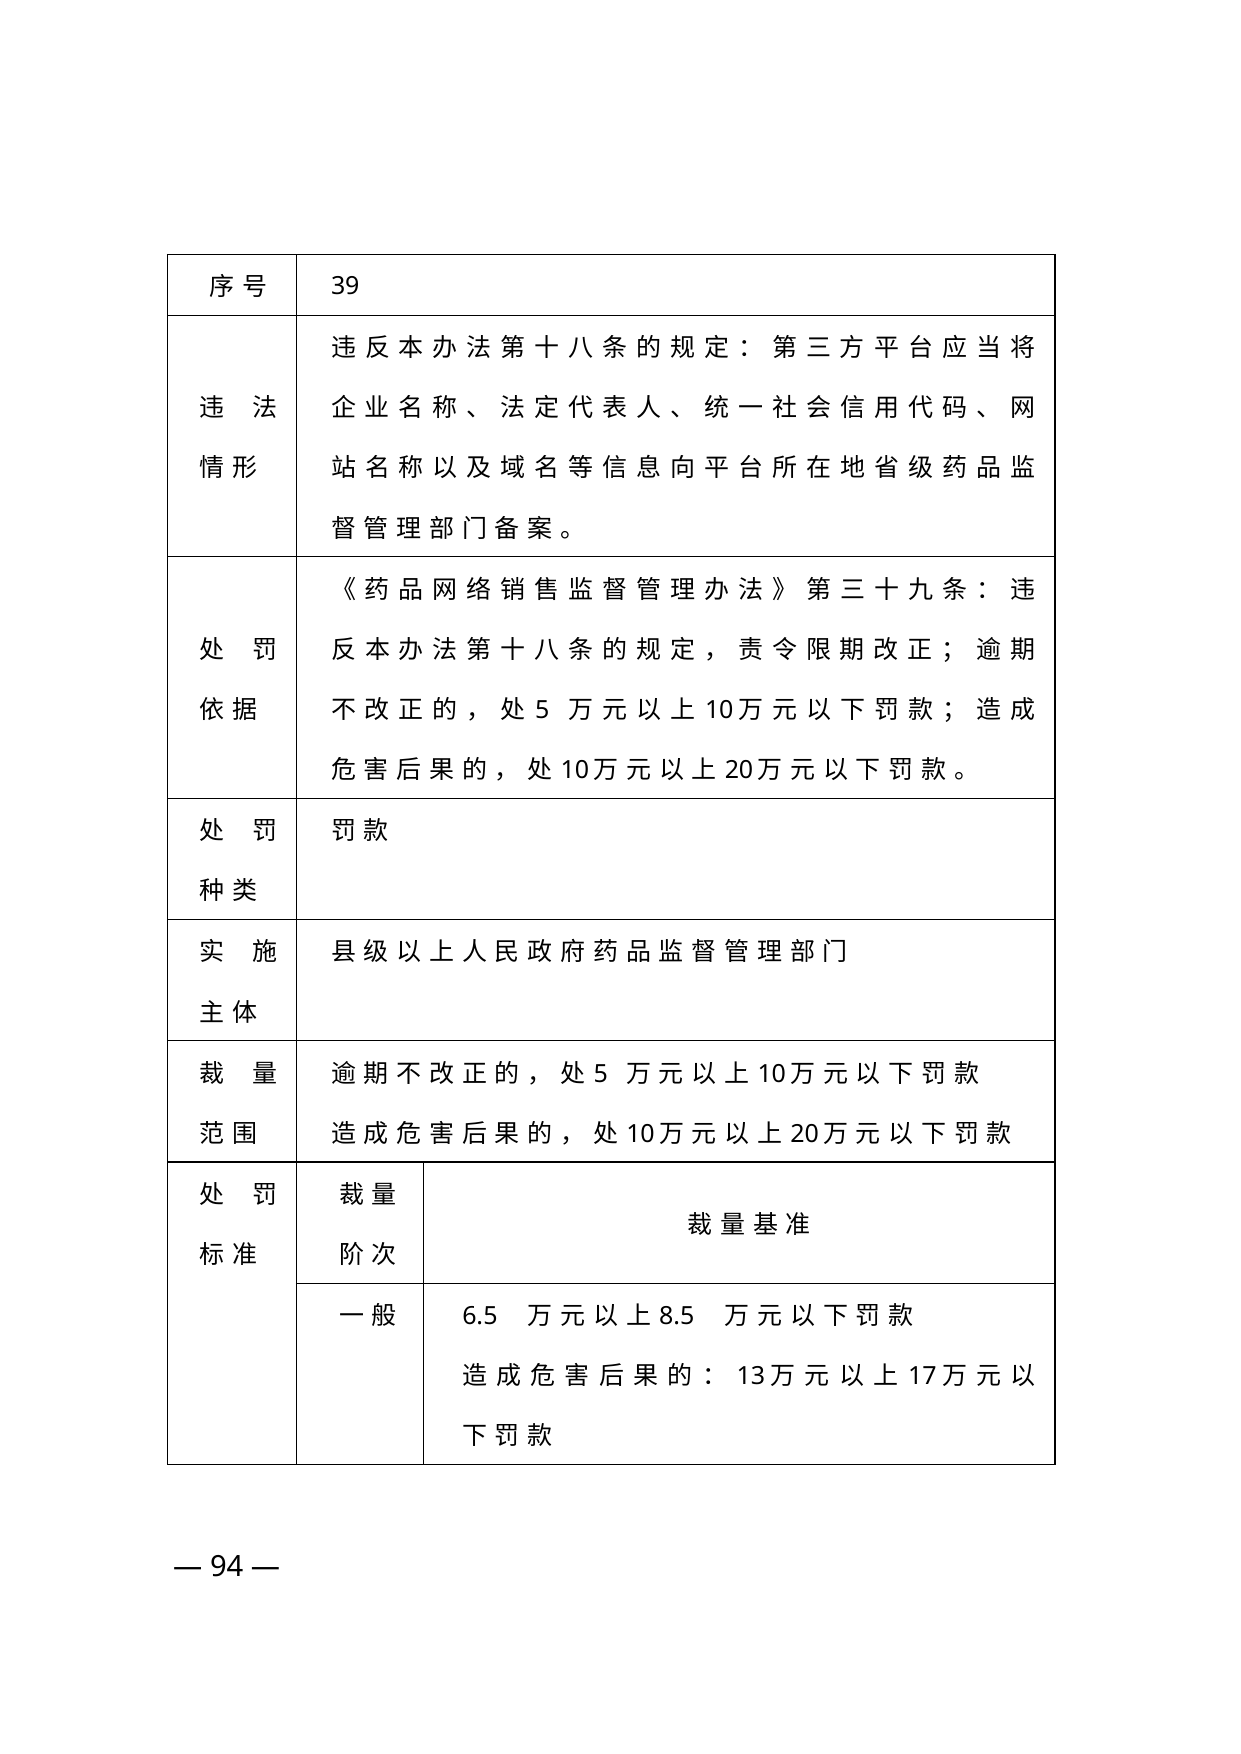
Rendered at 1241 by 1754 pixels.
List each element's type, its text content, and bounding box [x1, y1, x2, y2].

table_cell 处罚依据 [168, 557, 296, 798]
table_cell 县级以上人民政府药品监督管理部门 [297, 920, 1054, 1040]
table_cell 实施主体 [168, 920, 296, 1040]
table_cell 违反本办法第十八条的规定：第三方平台应当将企业名称、法定代表人、统一社会信用代码、网站名称以及域名等信息向平台所在地省级药品监督管理部门备案。 [297, 316, 1054, 556]
table_cell 6.5万元以上8.5万元以下罚款 造成危害后果的：13万元以上17万元以下罚款 [424, 1284, 1054, 1464]
table_cell 裁量基准 [424, 1163, 1054, 1283]
table_cell 处罚标准 [168, 1163, 296, 1464]
table_cell 裁量范围 [168, 1041, 296, 1161]
table_cell 逾期不改正的，处5万元以上10万元以下罚款 造成危害后果的，处10万元以上20万元以下罚款 [297, 1041, 1054, 1161]
table_header 39 [297, 255, 1054, 315]
table_header 序号 [168, 255, 296, 315]
table_cell 罚款 [297, 799, 1054, 919]
table_cell 违法情形 [168, 316, 296, 556]
table_cell 裁量阶次 [297, 1163, 423, 1283]
table_cell 《药品网络销售监督管理办法》第三十九条：违反本办法第十八条的规定，责令限期改正；逾期不改正的，处5万元以上10万元以下罚款；造成危害后果的，处10万元以上20万元以下罚款。 [297, 557, 1054, 798]
table_cell 处罚种类 [168, 799, 296, 919]
table_cell 一般 [297, 1284, 423, 1464]
